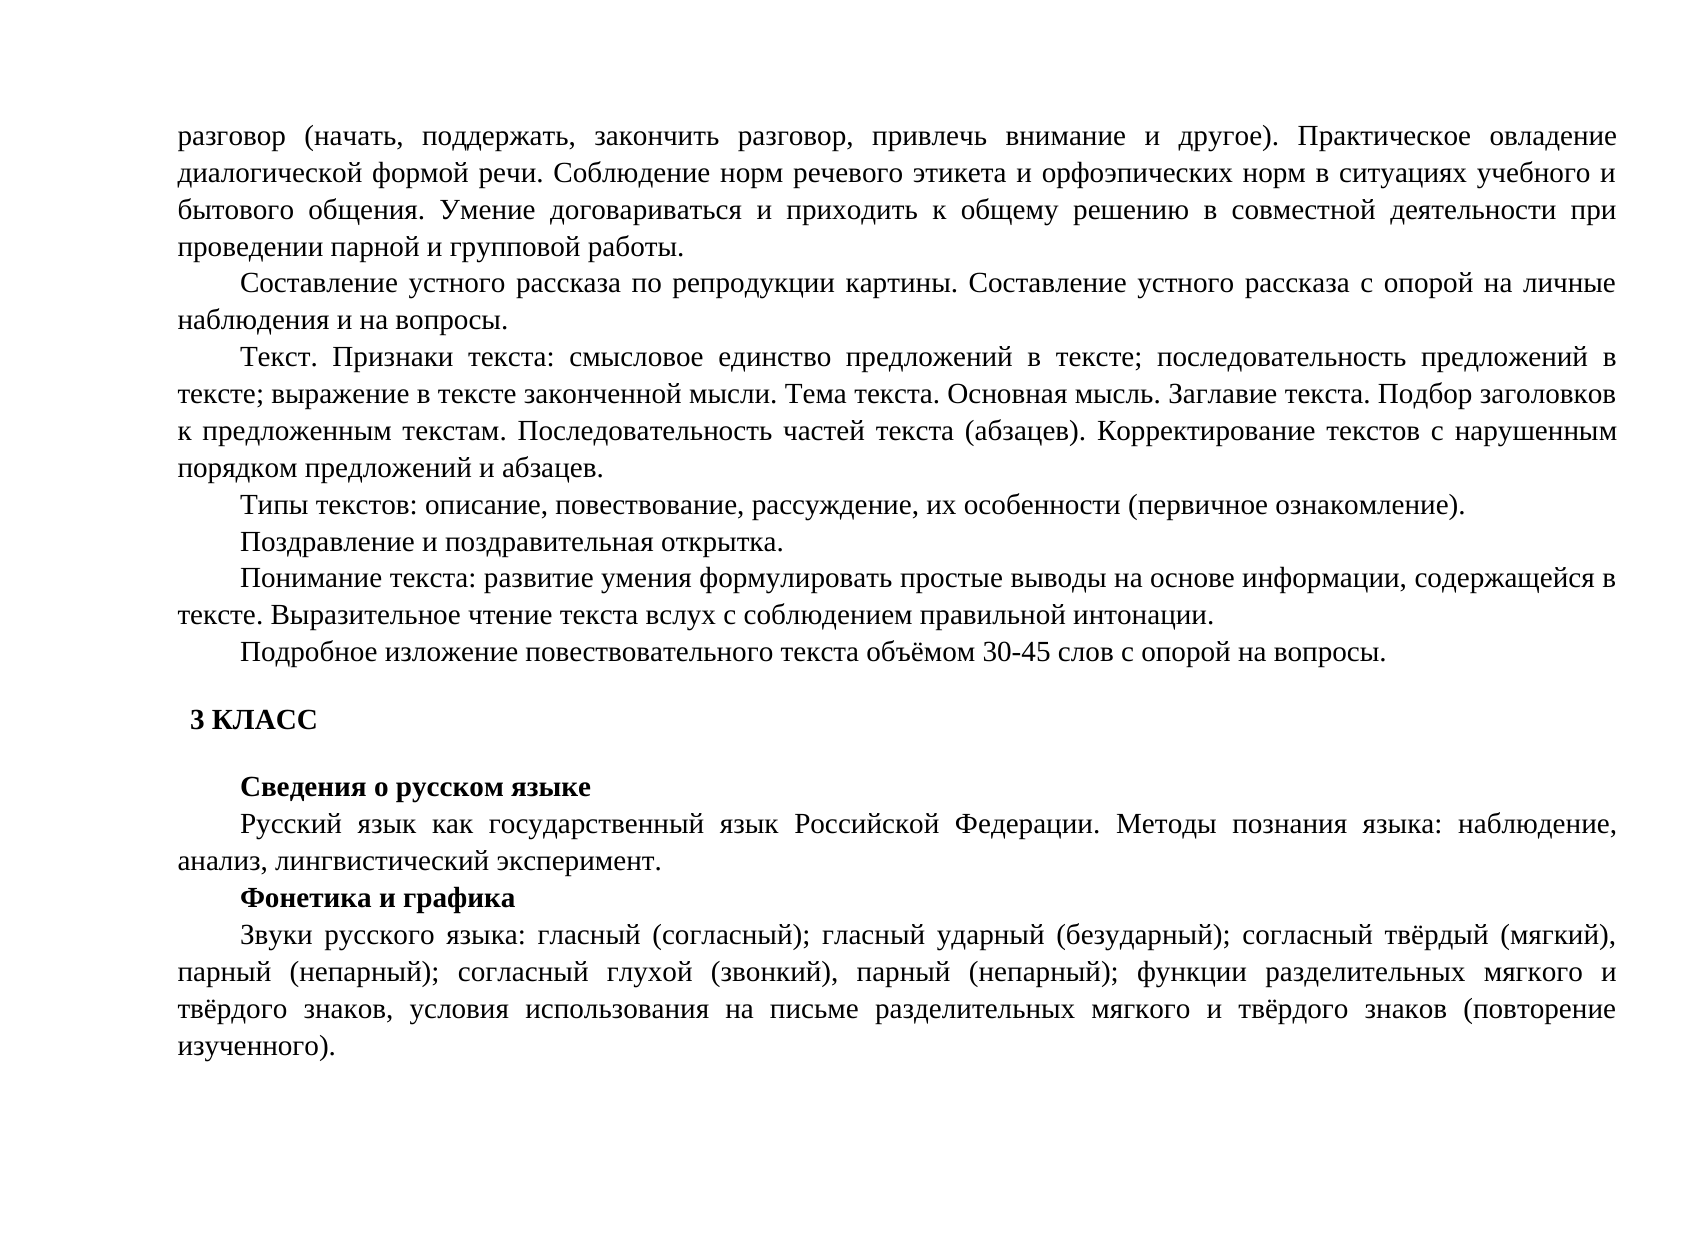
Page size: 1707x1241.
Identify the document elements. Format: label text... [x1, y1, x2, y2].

text Русский язык как государственный язык Российской Федерации. Методы познания языка: наблюдение, анализ, лингвистический эксперимент. [177, 806, 1618, 877]
text Сведения о русском языке [177, 769, 1618, 803]
text Поздравление и поздравительная открытка. [177, 524, 1618, 557]
text Понимание текста: развитие умения формулировать простые выводы на основе информации, содержащейся в тексте. Выразительное чтение текста вслух с соблюдением правильной интонации. [177, 561, 1618, 631]
text Составление устного рассказа по репродукции картины. Составление устного рассказа с опорой на личные наблюдения и на вопросы. [177, 266, 1618, 336]
text Типы текстов: описание, повествование, рассуждение, их особенности (первичное ознакомление). [177, 487, 1618, 520]
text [177, 118, 1618, 262]
text 3 КЛАСС [190, 702, 1618, 736]
text Звуки русского языка: гласный (согласный); гласный ударный (безударный); согласный твёрдый (мягкий), парный (непарный); согласный глухой (звонкий), парный (непарный); функции разделительных мягкого и твёрдого знаков, условия использования на письме разделительных мягкого и твёрдого знаков (повторение изученного). [177, 917, 1618, 1061]
text Фонетика и графика [177, 880, 1618, 914]
text Текст. Признаки текста: смысловое единство предложений в тексте; последовательность предложений в тексте; выражение в тексте законченной мысли. Тема текста. Основная мысль. Заглавие текста. Подбор заголовков к предложенным текстам. Последовательность частей текста (абзацев). Корректирование текстов с нарушенным порядком предложений и абзацев. [177, 339, 1618, 483]
text Подробное изложение повествовательного текста объёмом 30-45 слов с опорой на вопросы. [177, 634, 1618, 668]
